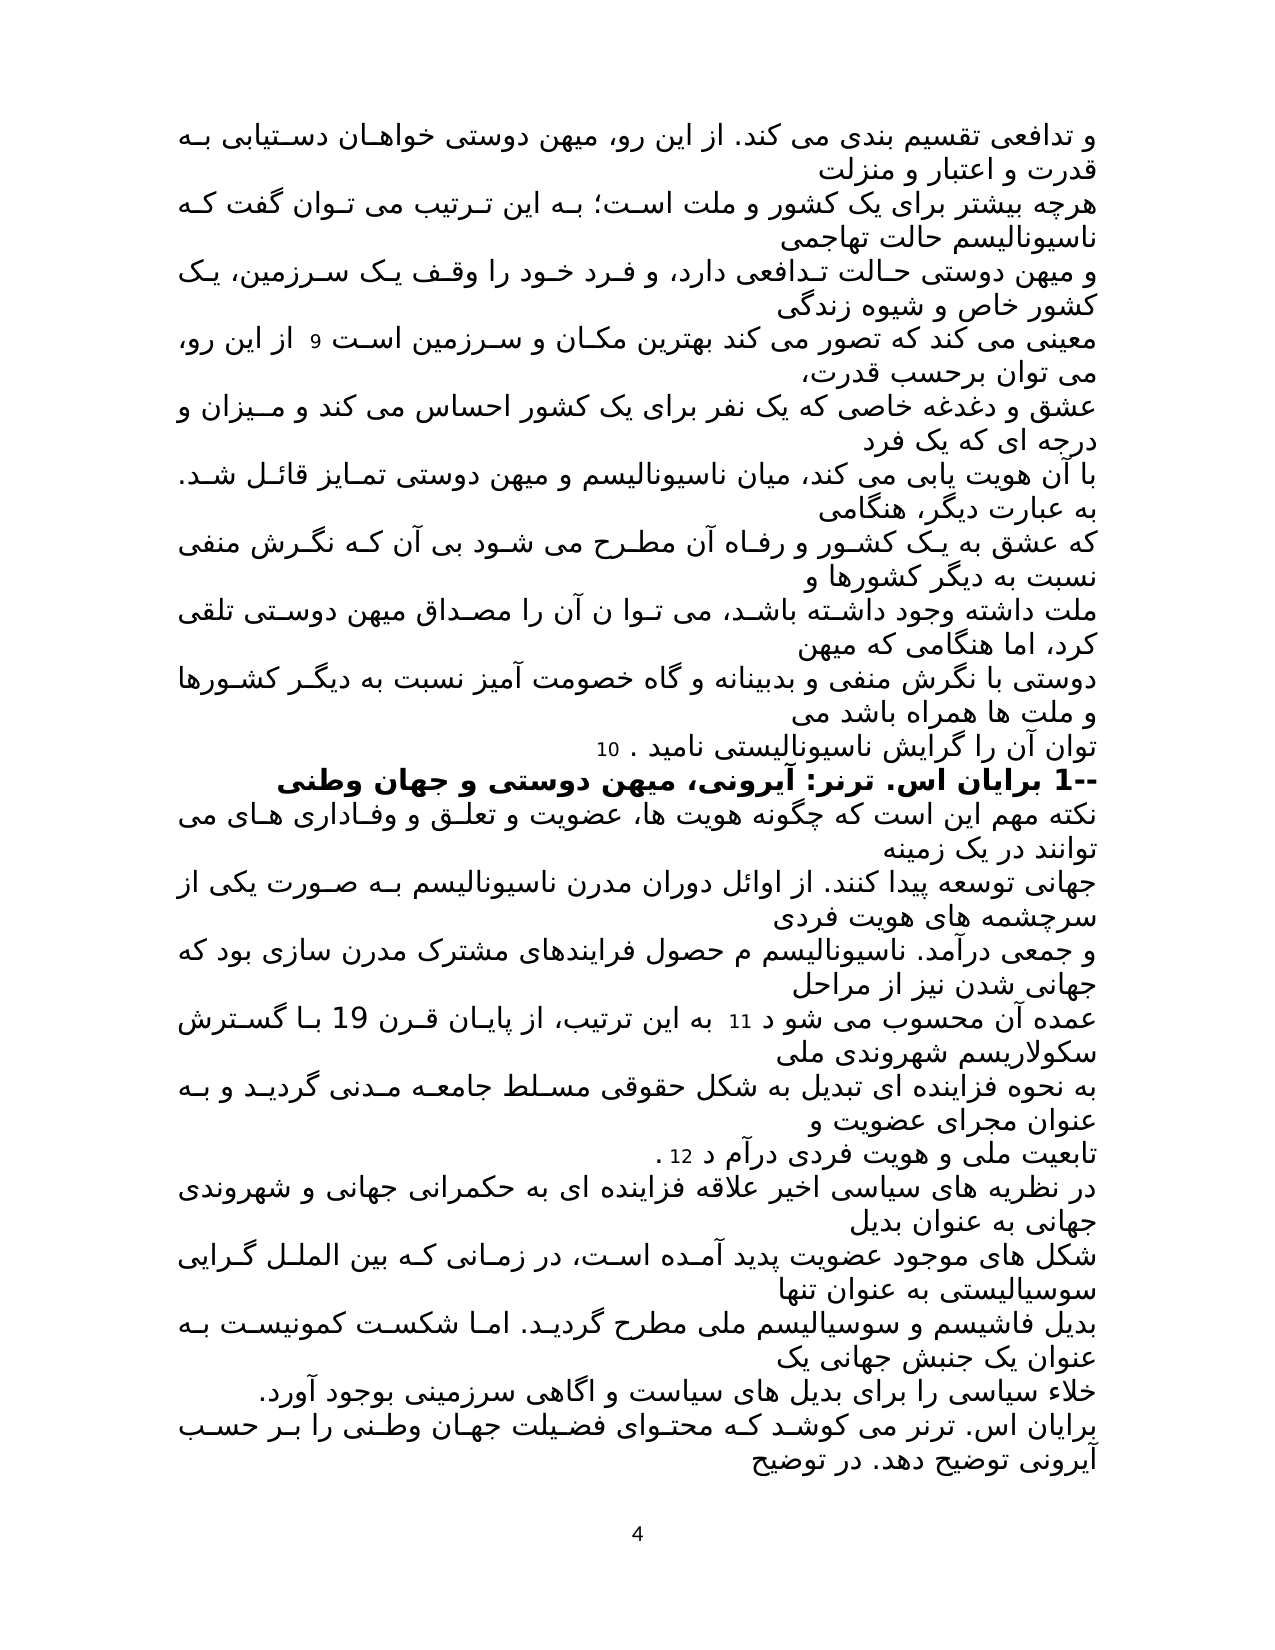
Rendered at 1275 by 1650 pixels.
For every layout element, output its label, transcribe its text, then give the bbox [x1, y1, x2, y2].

text بدیل فاشیسم و سوسیالیسم ملی مطرح گردید. اما شکست کمونیست به عنوان یک جنبش جهانی یک [177, 1307, 1098, 1374]
text جهانی توسعه پیدا کنند. از اوائل دوران مدرن ناسیونالیسم به صورت یکی از سرچشمه های هویت فردی [177, 865, 1098, 933]
text شکل های موجود عضویت پدید آمده است، در زمانی که بین الملل گرایی سوسیالیستی به عنوان تنها [177, 1239, 1098, 1307]
text عمده آن محسوب می شو د 11 به این ترتیب، از پایان قرن 19 با گسترش سکولاریسم شهروندی ملی [177, 1001, 1098, 1069]
text ملت داشته وجود داشته باشد، می توا ن آن را مصداق میهن دوستی تلقی کرد، اما هنگامی که میهن [177, 593, 1098, 661]
text معینی می کند که تصور می کند بهترین مکان و سرزمین است 9 از این رو، می توان برحسب قدرت، [177, 322, 1098, 390]
text تابعیت ملی و هویت فردی درآم د 12 . [177, 1137, 1098, 1171]
text در نظریه های سیاسی اخیر علاقه فزاینده ای به حکمرانی جهانی و شهروندی جهانی به عنوان بدیل [177, 1171, 1098, 1239]
text برایان اس. ترنر می کوشد که محتوای فضیلت جهان وطنی را بر حسب آیرونی توضیح دهد. در توضیح [177, 1408, 1098, 1476]
text --1 برایان اس. ترنر: آیرونی، میهن دوستی و جهان وطنی [177, 763, 1098, 797]
text به نحوه فزاینده ای تبدیل به شکل حقوقی مسلط جامعه مدنی گردید و به عنوان مجرای عضویت و [177, 1069, 1098, 1137]
text توان آن را گرایش ناسیونالیستی نامید . 10 [177, 729, 1098, 763]
text خلاء سیاسی را برای بدیل های سیاست و اگاهی سرزمینی بوجود آورد. [177, 1374, 1098, 1408]
text عشق و دغدغه خاصی که یک نفر برای یک کشور احساس می کند و میزان و درجه ای که یک فرد [177, 390, 1098, 458]
text دوستی با نگرش منفی و بدبینانه و گاه خصومت آمیز نسبت به دیگر کشورها و ملت ها همراه باشد می [177, 661, 1098, 729]
text و میهن دوستی حالت تدافعی دارد، و فرد خود را وقف یک سرزمین، یک کشور خاص و شیوه زندگی [177, 254, 1098, 322]
text که عشق به یک کشور و رفاه آن مطرح می شود بی آن که نگرش منفی نسبت به دیگر کشورها و [177, 526, 1098, 593]
text و تدافعی تقسیم بندی می کند. از این رو، میهن دوستی خواهان دستیابی به قدرت و اعتبار و منزلت [177, 118, 1098, 186]
text با آن هویت یابی می کند، میان ناسیونالیسم و میهن دوستی تمایز قائل شد. به عبارت دیگر، هنگامی [177, 458, 1098, 526]
text و جمعی درآمد. ناسیونالیسم م حصول فرایندهای مشترک مدرن سازی بود که جهانی شدن نیز از مراحل [177, 933, 1098, 1001]
text نکته مهم این است که چگونه هویت ها، عضویت و تعلق و وفاداری های می توانند در یک زمینه [177, 797, 1098, 865]
text هرچه بیشتر برای یک کشور و ملت است؛ به این ترتیب می توان گفت که ناسیونالیسم حالت تهاجمی [177, 186, 1098, 254]
